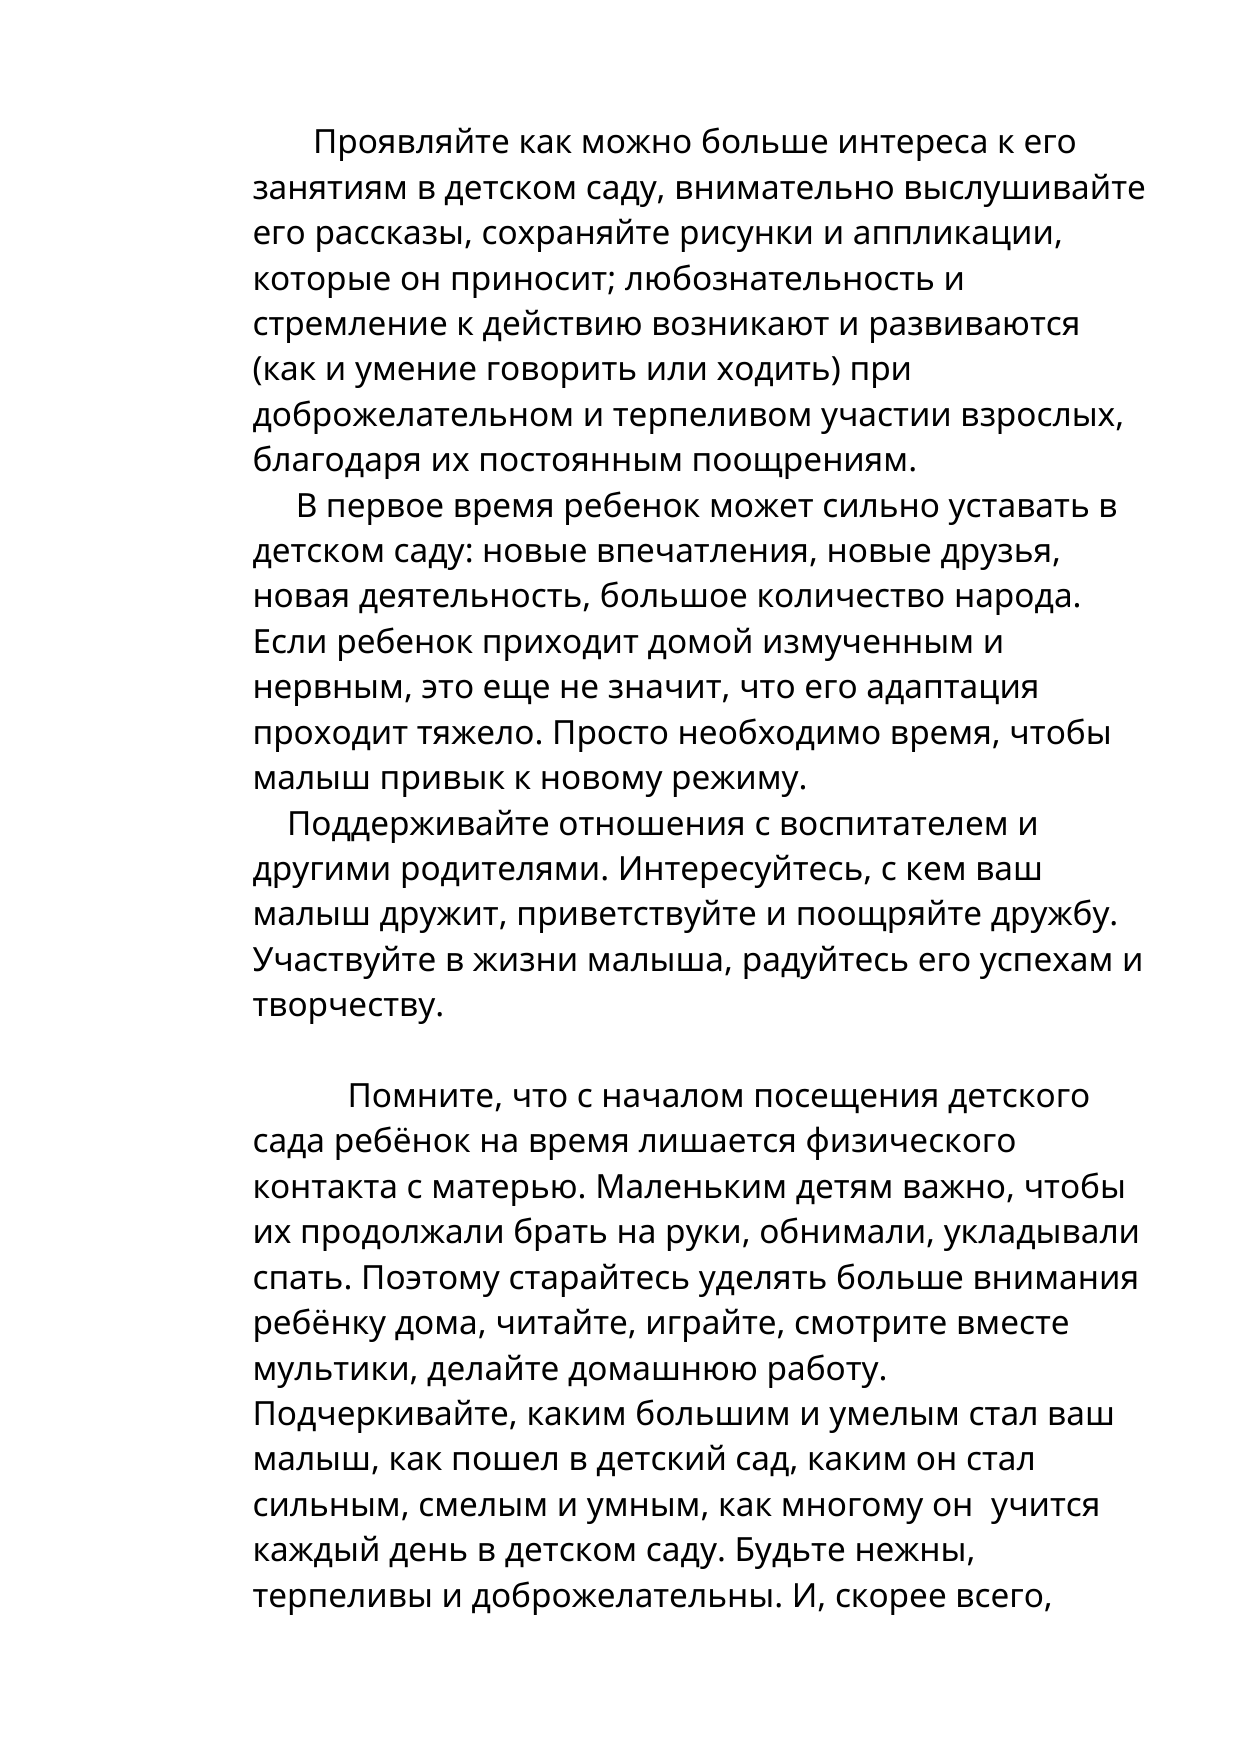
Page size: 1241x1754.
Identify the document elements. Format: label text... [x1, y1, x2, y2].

list Проявляйте как можно больше интереса к его занятиям в детском саду, внимательно выслушивайте его рассказы, сохраняйте рисунки и аппликации, которые он приносит; любознательность и стремление к действию возникают и развиваются (как и умение говорить или ходить) при доброжелательном и терпеливом участии взрослых, благодаря их постоянным поощрениям. В первое время ребенок может сильно уставать в детском саду: новые впечатления, новые друзья, новая деятельность, большое количество народа. Если ребенок приходит домой измученным и нервным, это еще не значит, что его адаптация проходит тяжело. Просто необходимо время, чтобы малыш привык к новому режиму. Поддерживайте отношения с воспитателем и другими родителями. Интересуйтесь, с кем ваш малыш дружит, приветствуйте и поощряйте дружбу. Участвуйте в жизни малыша, радуйтесь его успехам и творчеству. [252, 118, 1152, 1026]
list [252, 1026, 1152, 1617]
